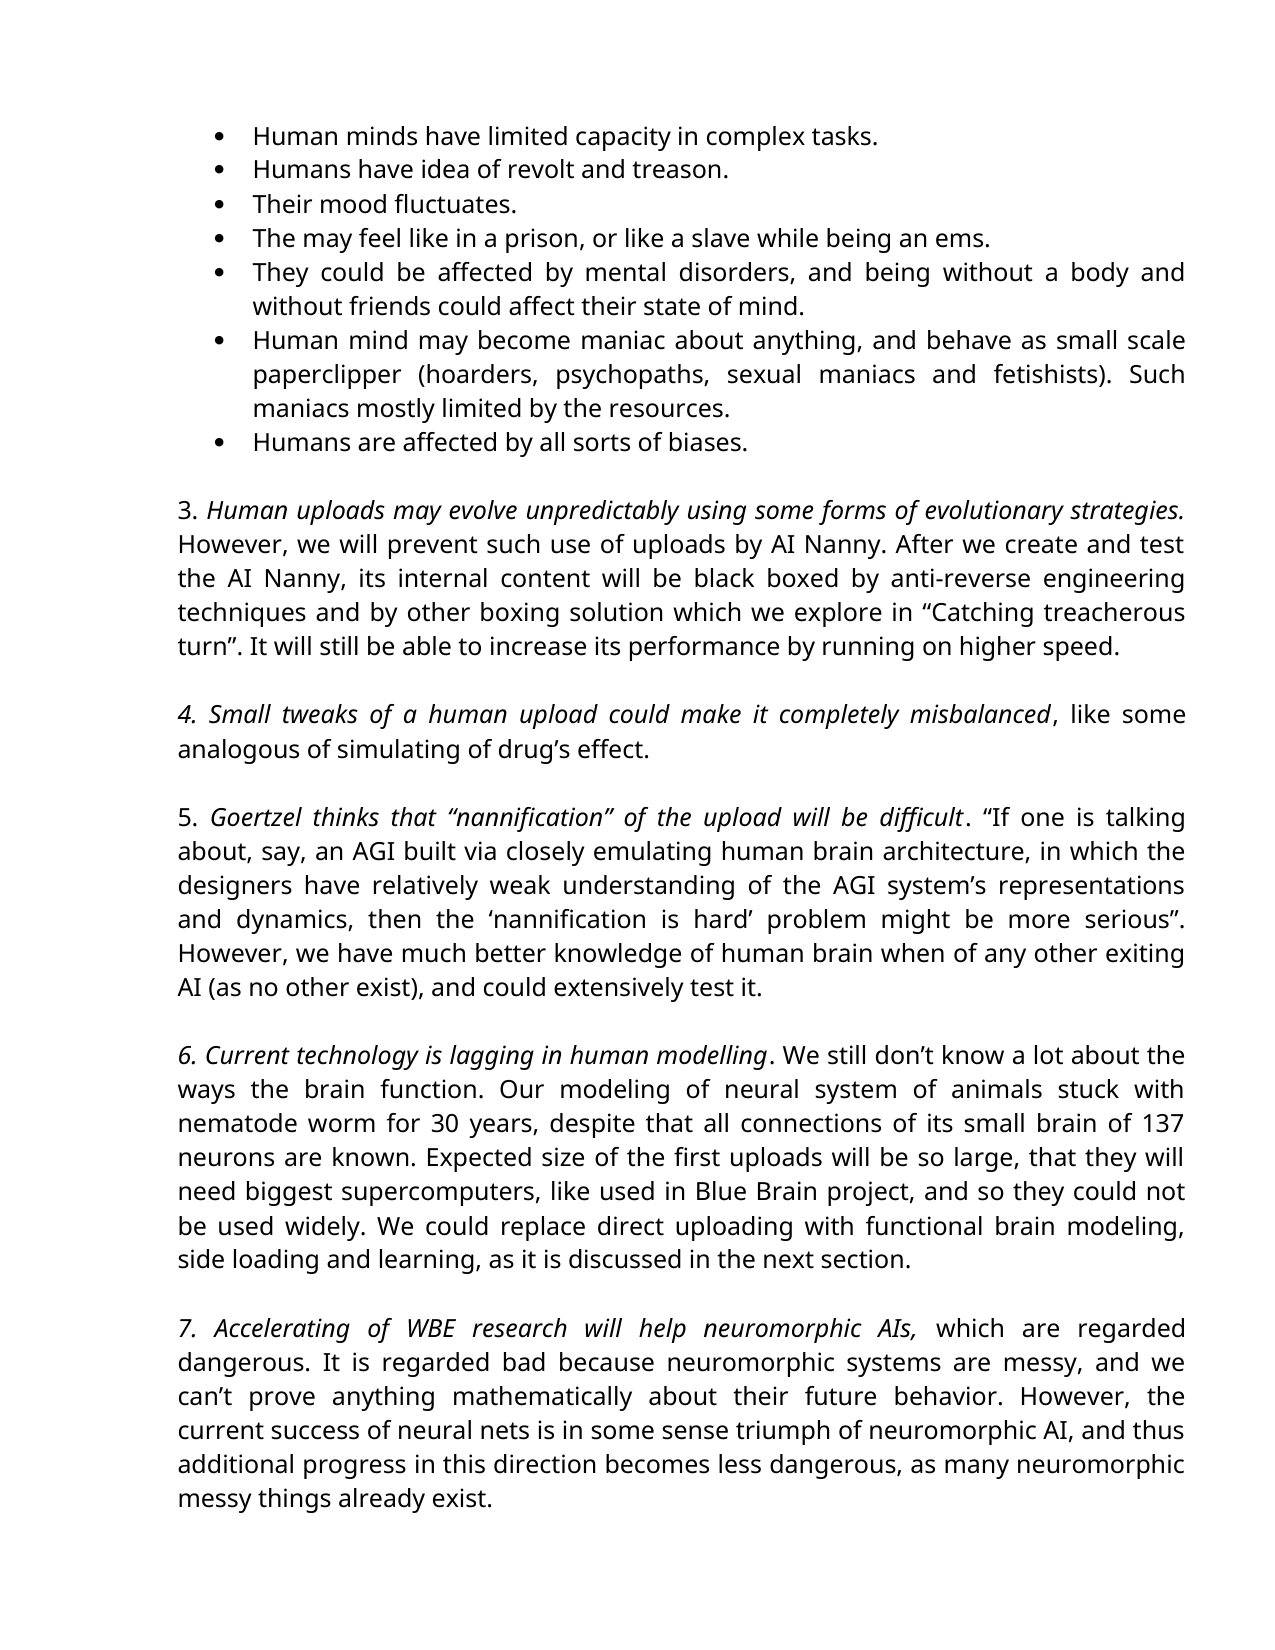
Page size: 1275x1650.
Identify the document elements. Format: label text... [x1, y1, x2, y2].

text 3. Human uploads may evolve unpredictably using some forms of evolutionary strategies. However, we will prevent such use of uploads by AI Nanny. After we create and test the AI Nanny, its internal content will be black boxed by anti-reverse engineering techniques and by other boxing solution which we explore in “Catching treacherous turn”. It will still be able to increase its performance by running on higher speed. [177, 493, 1186, 663]
text 4. Small tweaks of a human upload could make it completely misbalanced, like some analogous of simulating of drug’s effect. [177, 697, 1186, 765]
list Human minds have limited capacity in complex tasks. [215, 118, 1186, 152]
list Human mind may become maniac about anything, and behave as small scale paperclipper (hoarders, psychopaths, sexual maniacs and fetishists). Such maniacs mostly limited by the resources. [215, 322, 1186, 425]
list Their mood fluctuates. [215, 186, 1186, 220]
text 7. Accelerating of WBE research will help neuromorphic AIs, which are regarded dangerous. It is regarded bad because neuromorphic systems are messy, and we can’t prove anything mathematically about their future behavior. However, the current success of neural nets is in some sense triumph of neuromorphic AI, and thus additional progress in this direction becomes less dangerous, as many neuromorphic messy things already exist. [177, 1310, 1186, 1515]
list Humans have idea of revolt and treason. [215, 152, 1186, 186]
list Humans are affected by all sorts of biases. [215, 425, 1186, 459]
text 5. Goertzel thinks that “nannification” of the upload will be difficult. “If one is talking about, say, an AGI built via closely emulating human brain architecture, in which the designers have relatively weak understanding of the AGI system’s representations and dynamics, then the ‘nannification is hard’ problem might be more serious”. However, we have much better knowledge of human brain when of any other exiting AI (as no other exist), and could extensively test it. [177, 799, 1186, 1004]
list They could be affected by mental disorders, and being without a body and without friends could affect their state of mind. [215, 254, 1186, 322]
list The may feel like in a prison, or like a slave while being an ems. [215, 220, 1186, 254]
text 6. Current technology is lagging in human modelling. We still don’t know a lot about the ways the brain function. Our modeling of neural system of animals stuck with nematode worm for 30 years, despite that all connections of its small brain of 137 neurons are known. Expected size of the first uploads will be so large, that they will need biggest supercomputers, like used in Blue Brain project, and so they could not be used widely. We could replace direct uploading with functional brain modeling, side loading and learning, as it is discussed in the next section. [177, 1038, 1186, 1276]
